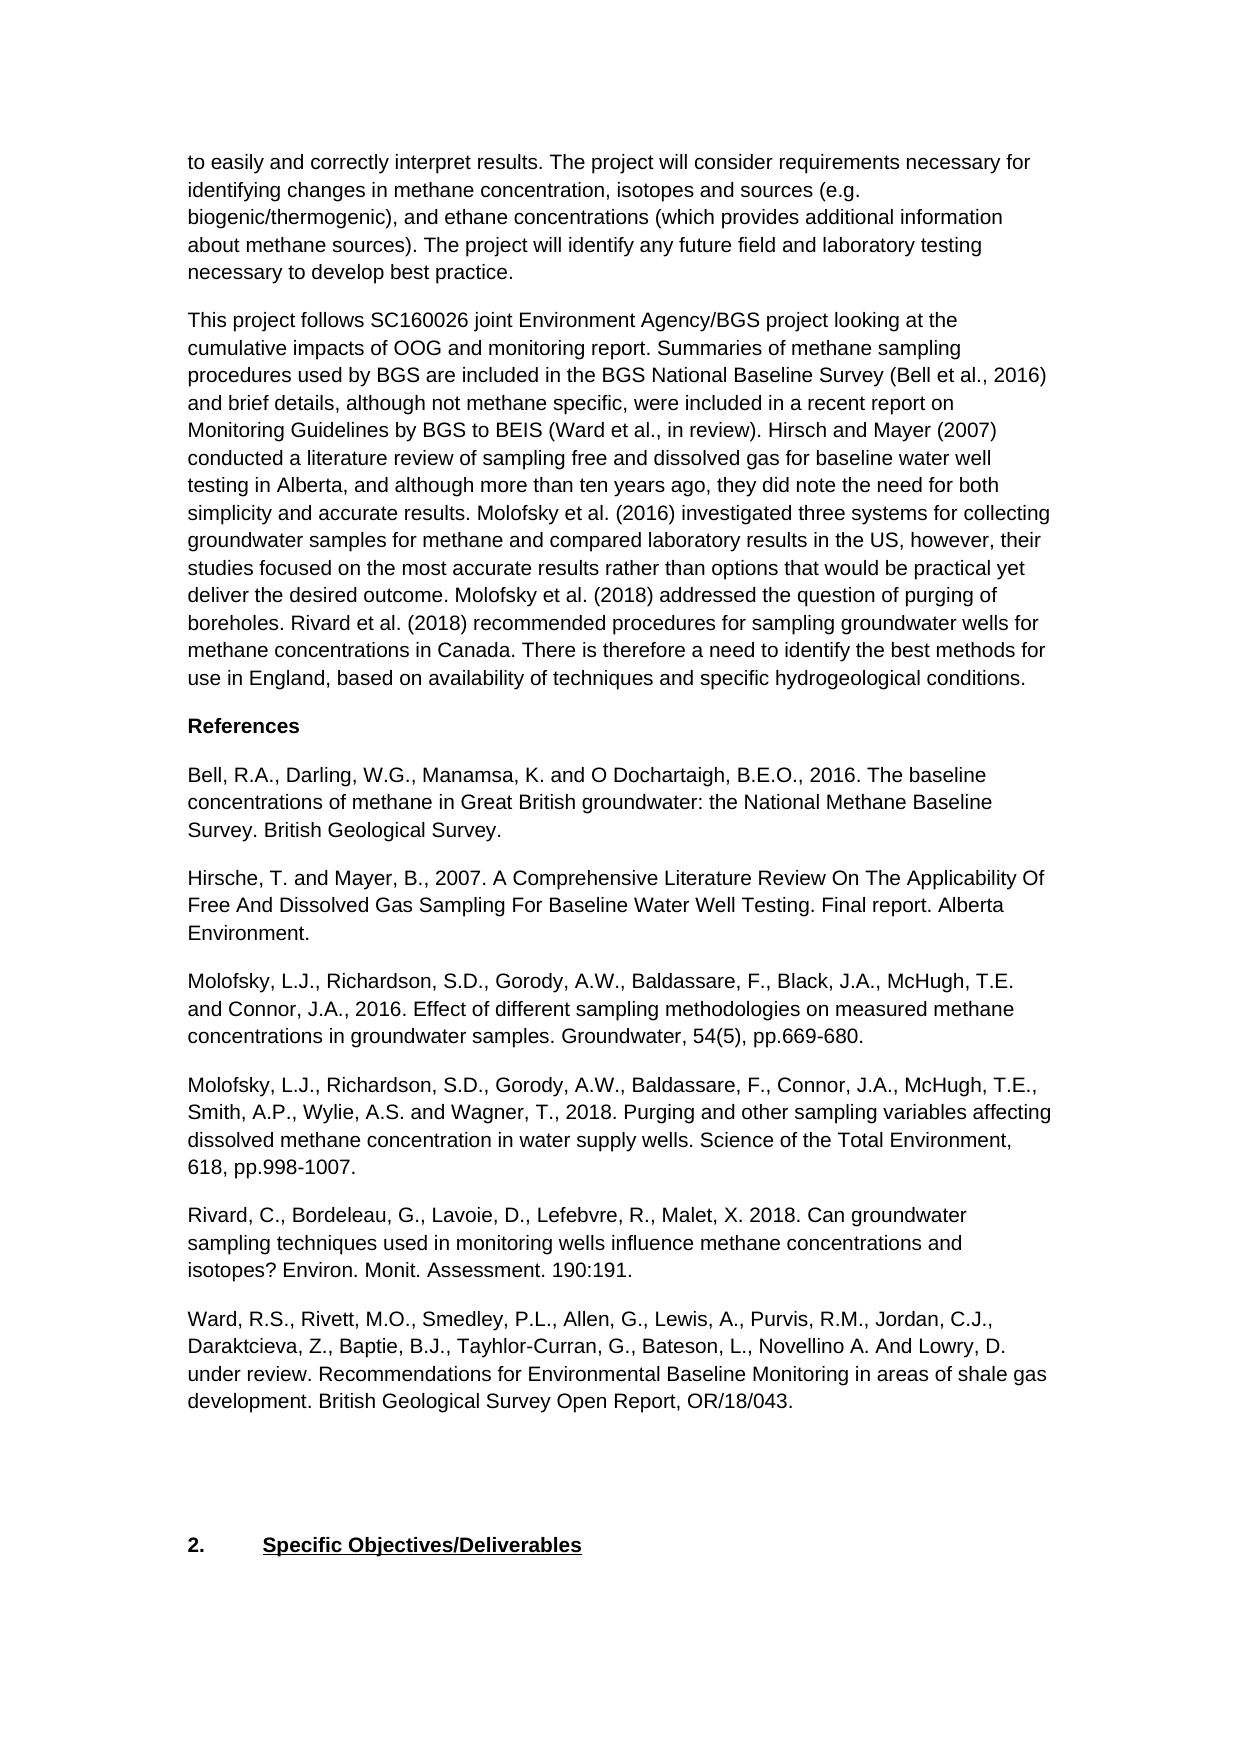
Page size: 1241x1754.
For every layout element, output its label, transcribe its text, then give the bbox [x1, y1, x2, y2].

text Hirsche, T. and Mayer, B., 2007. A Comprehensive Literature Review On The Applicability Of Free And Dissolved Gas Sampling For Baseline Water Well Testing. Final report. Alberta Environment. [187, 866, 1053, 945]
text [187, 150, 1053, 284]
text Bell, R.A., Darling, W.G., Manamsa, K. and O Dochartaigh, B.E.O., 2016. The baseline concentrations of methane in Great British groundwater: the National Methane Baseline Survey. British Geological Survey. [187, 762, 1053, 841]
text Molofsky, L.J., Richardson, S.D., Gorody, A.W., Baldassare, F., Black, J.A., McHugh, T.E. and Connor, J.A., 2016. Effect of different sampling methodologies on measured methane concentrations in groundwater samples. Groundwater, 54(5), pp.669-680. [187, 969, 1053, 1048]
text References [187, 714, 1053, 738]
text Ward, R.S., Rivett, M.O., Smedley, P.L., Allen, G., Lewis, A., Purvis, R.M., Jordan, C.J., Daraktcieva, Z., Baptie, B.J., Tayhlor-Curran, G., Bateson, L., Novellino A. And Lowry, D. under review. Recommendations for Environmental Baseline Monitoring in areas of shale gas development. British Geological Survey Open Report, OR/18/043. [187, 1307, 1053, 1413]
text Rivard, C., Bordeleau, G., Lavoie, D., Lefebvre, R., Malet, X. 2018. Can groundwater sampling techniques used in monitoring wells influence methane concentrations and isotopes? Environ. Monit. Assessment. 190:191. [187, 1203, 1053, 1282]
text This project follows SC160026 joint Environment Agency/BGS project looking at the cumulative impacts of OOG and monitoring report. Summaries of methane sampling procedures used by BGS are included in the BGS National Baseline Survey (Bell et al., 2016) and brief details, although not methane specific, were included in a recent report on Monitoring Guidelines by BGS to BEIS (Ward et al., in review). Hirsch and Mayer (2007) conducted a literature review of sampling free and dissolved gas for baseline water well testing in Alberta, and although more than ten years ago, they did note the need for both simplicity and accurate results. Molofsky et al. (2016) investigated three systems for collecting groundwater samples for methane and compared laboratory results in the US, however, their studies focused on the most accurate results rather than options that would be practical yet deliver the desired outcome. Molofsky et al. (2018) addressed the question of purging of boreholes. Rivard et al. (2018) recommended procedures for sampling groundwater wells for methane concentrations in Canada. There is therefore a need to identify the best methods for use in England, based on availability of techniques and specific hydrogeological conditions. [187, 308, 1053, 690]
text Molofsky, L.J., Richardson, S.D., Gorody, A.W., Baldassare, F., Connor, J.A., McHugh, T.E., Smith, A.P., Wylie, A.S. and Wagner, T., 2018. Purging and other sampling variables affecting dissolved methane concentration in water supply wells. Science of the Total Environment, 618, pp.998-1007. [187, 1072, 1053, 1179]
subtitle Specific Objectives/Deliverables [187, 1533, 1053, 1557]
